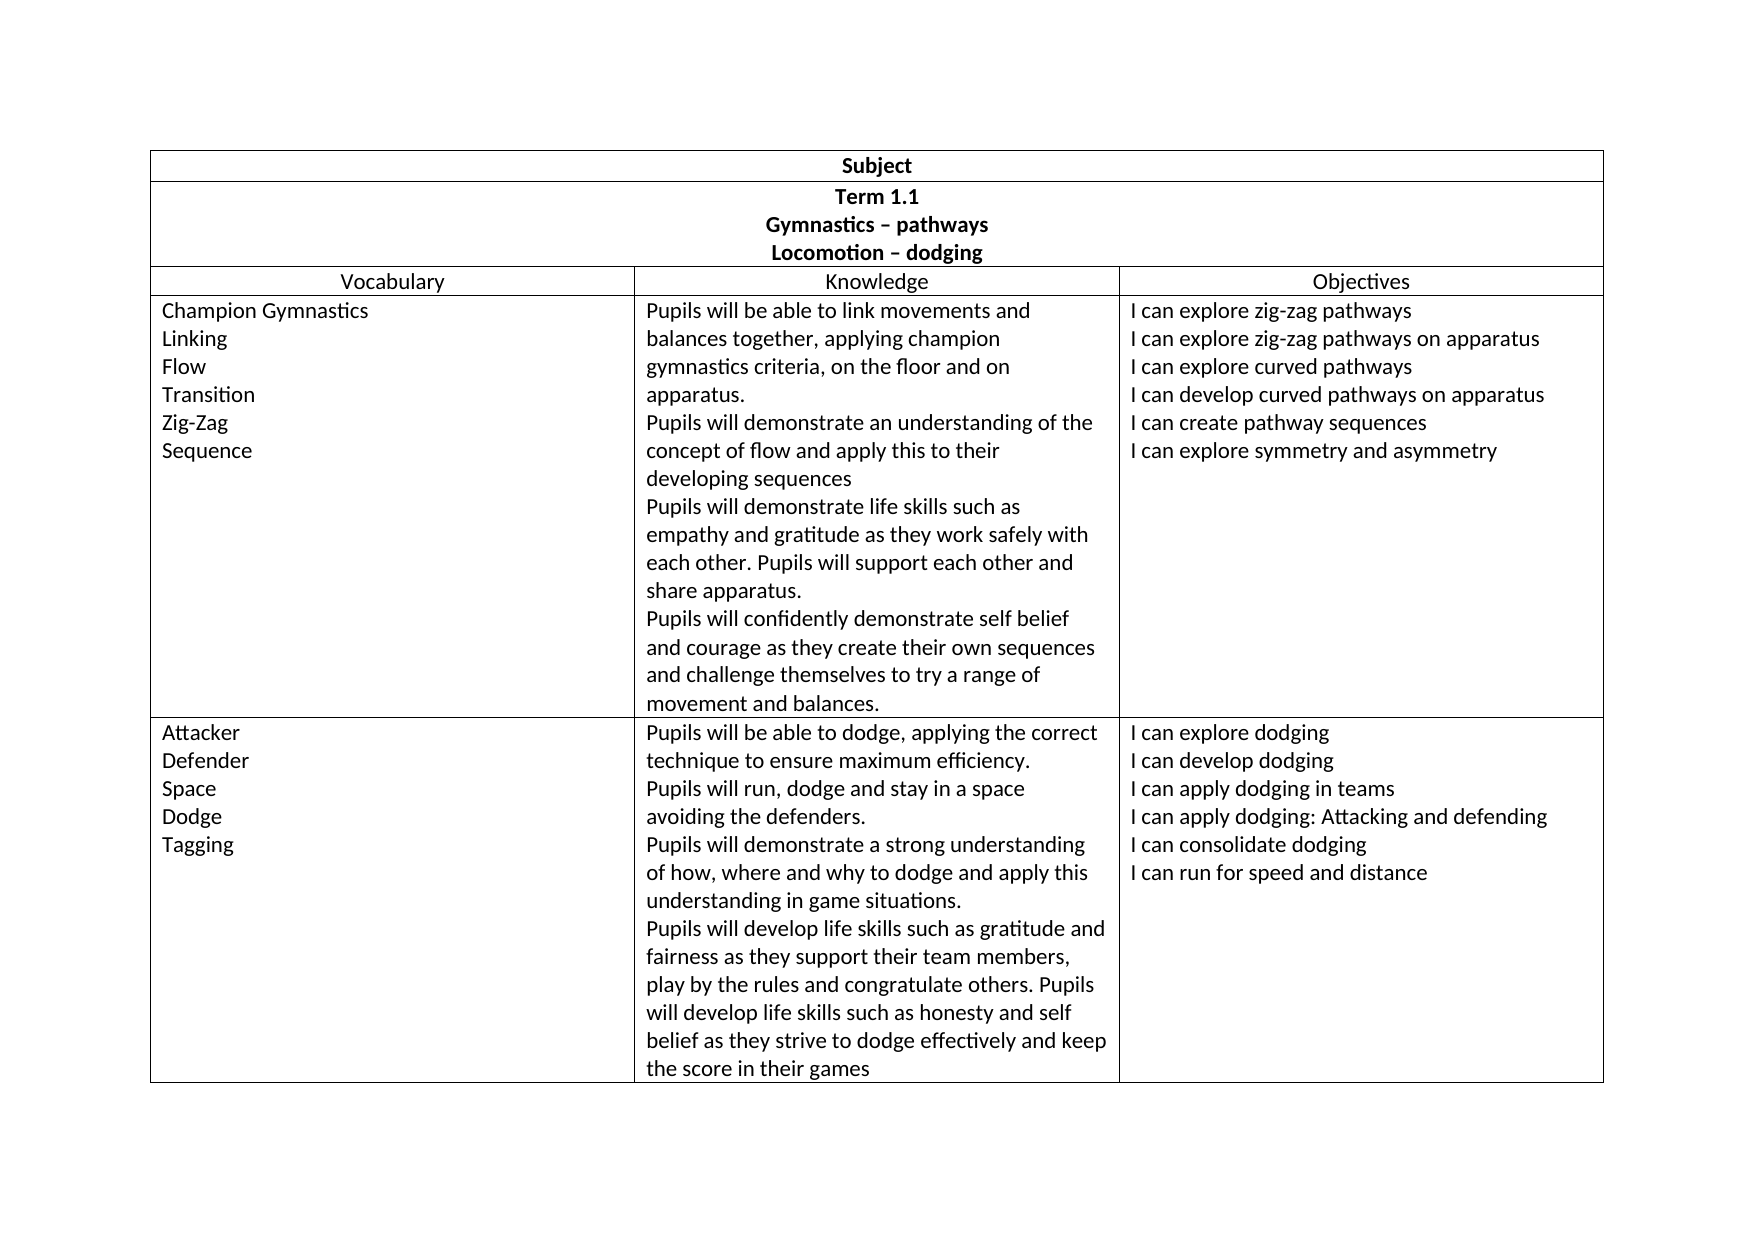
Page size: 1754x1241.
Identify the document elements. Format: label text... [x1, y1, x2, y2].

table_cell Term 1.1 Gymnastics – pathways Locomotion – dodging [151, 182, 1603, 266]
table_cell Attacker Defender Space Dodge Tagging [151, 718, 634, 1082]
table_cell Pupils will be able to dodge, applying the correct technique to ensure maximum efficiency. Pupils will run, dodge and stay in a space avoiding the defenders. Pupils will demonstrate a strong understanding of how, where and why to dodge and apply this understanding in game situations. Pupils will develop life skills such as gratitude and fairness as they support their team members, play by the rules and congratulate others. Pupils will develop life skills such as honesty and self belief as they strive to dodge effectively and keep the score in their games [635, 718, 1119, 1082]
table_cell Objectives [1120, 267, 1603, 295]
table_cell I can explore zig-zag pathways I can explore zig-zag pathways on apparatus I can explore curved pathways I can develop curved pathways on apparatus I can create pathway sequences I can explore symmetry and asymmetry [1120, 296, 1603, 717]
table_cell Pupils will be able to link movements and balances together, applying champion gymnastics criteria, on the floor and on apparatus. Pupils will demonstrate an understanding of the concept of flow and apply this to their developing sequences Pupils will demonstrate life skills such as empathy and gratitude as they work safely with each other. Pupils will support each other and share apparatus. Pupils will confidently demonstrate self belief and courage as they create their own sequences and challenge themselves to try a range of movement and balances. [635, 296, 1119, 717]
table_header Subject [151, 151, 1603, 181]
table_cell Knowledge [635, 267, 1119, 295]
table_cell Champion Gymnastics Linking Flow Transition Zig-Zag Sequence [151, 296, 634, 717]
table_cell I can explore dodging I can develop dodging I can apply dodging in teams I can apply dodging: Attacking and defending I can consolidate dodging I can run for speed and distance [1120, 718, 1603, 1082]
table_cell Vocabulary [151, 267, 634, 295]
